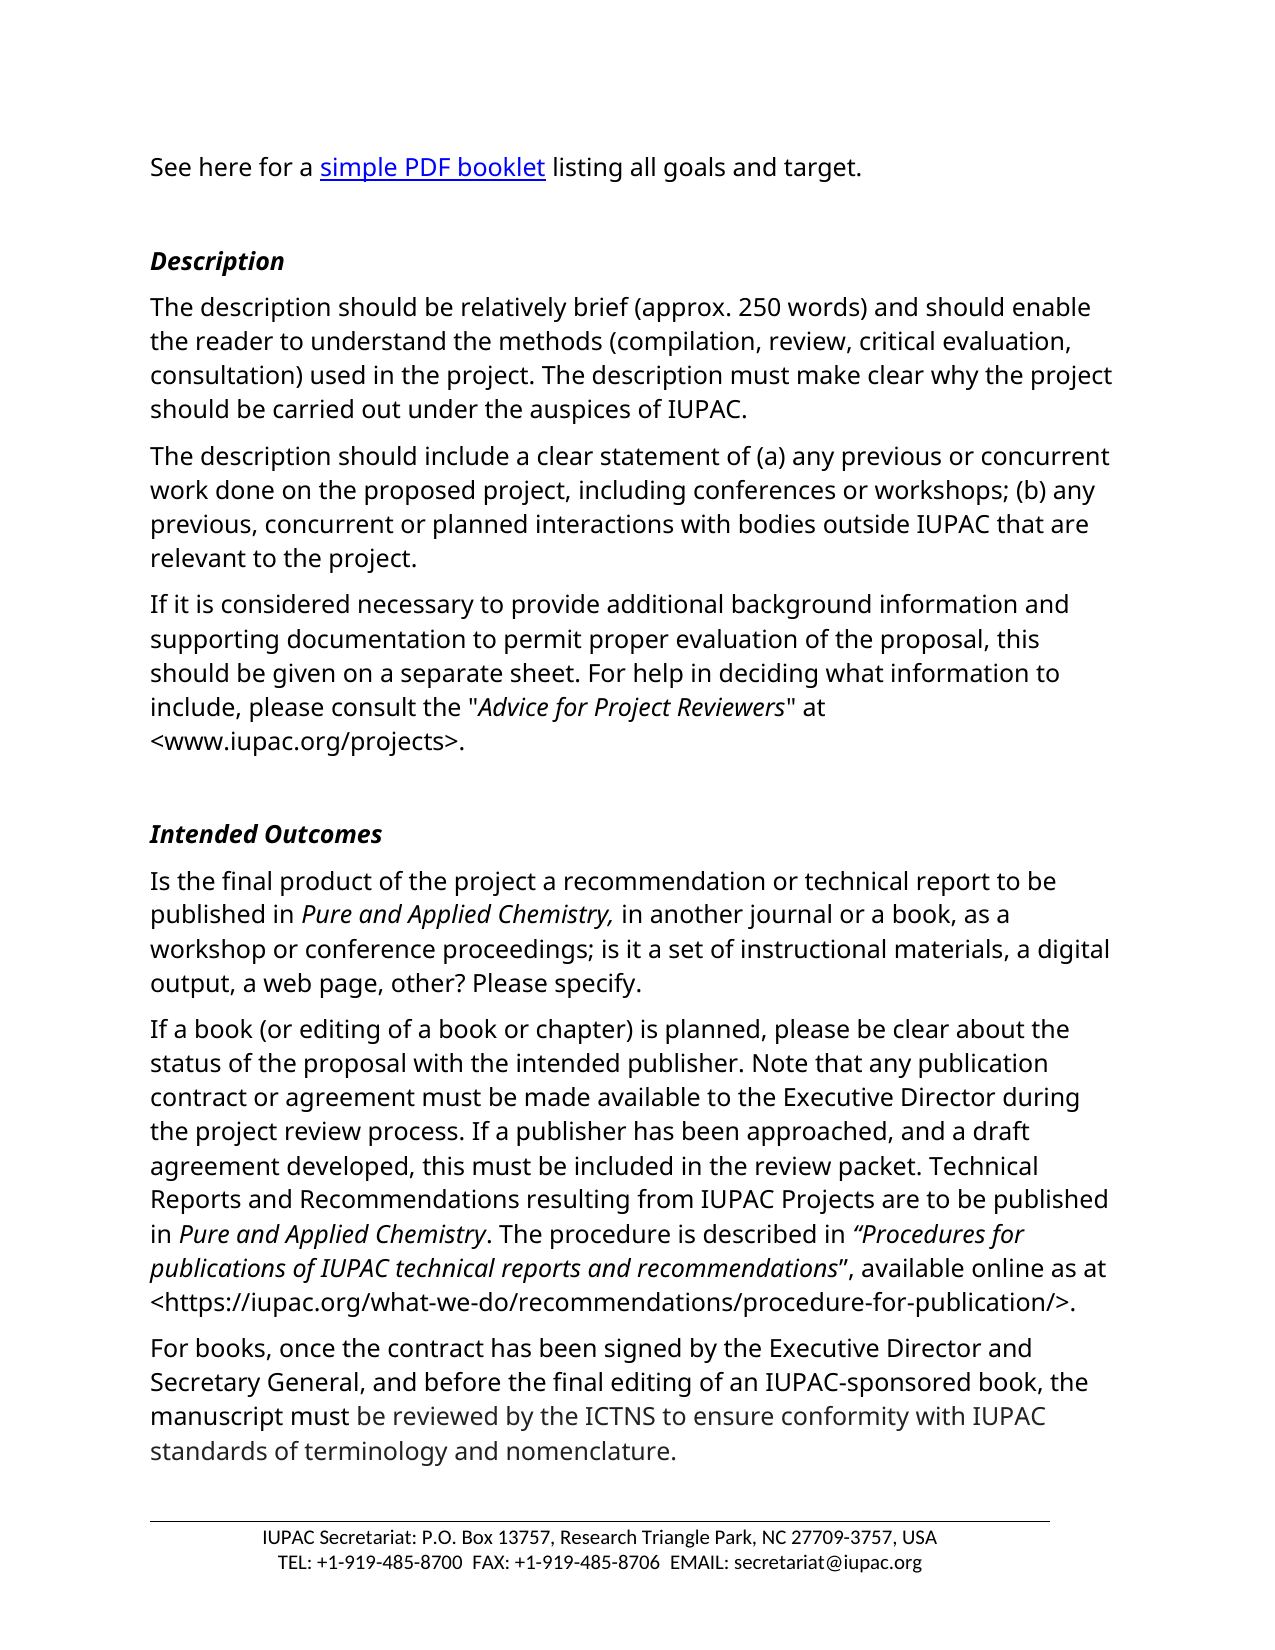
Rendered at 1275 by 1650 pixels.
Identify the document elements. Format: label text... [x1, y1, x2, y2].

text See here for a simple PDF booklet listing all goals and target. [150, 150, 1125, 184]
subtitle Description [150, 243, 1125, 277]
subtitle Intended Outcomes [150, 817, 1125, 851]
text Is the final product of the project a recommendation or technical report to be published in Pure and Applied Chemistry, in another journal or a book, as a workshop or conference proceedings; is it a set of instructional materials, a digital output, a web page, other? Please specify. [150, 863, 1125, 999]
text The description should be relatively brief (approx. 250 words) and should enable the reader to understand the methods (compilation, review, critical evaluation, consultation) used in the project. The description must make clear why the project should be carried out under the auspices of IUPAC. [150, 290, 1125, 426]
text If a book (or editing of a book or chapter) is planned, please be clear about the status of the proposal with the intended publisher. Note that any publication contract or agreement must be made available to the Executive Director during the project review process. If a publisher has been approached, and a draft agreement developed, this must be included in the review packet. Technical Reports and Recommendations resulting from IUPAC Projects are to be published in Pure and Applied Chemistry. The procedure is described in “Procedures for publications of IUPAC technical reports and recommendations”, available online as at <https://iupac.org/what-we-do/recommendations/procedure-for-publication/>. [150, 1012, 1125, 1318]
text For books, once the contract has been signed by the Executive Director and Secretary General, and before the final editing of an IUPAC-sponsored book, the manuscript must be reviewed by the ICTNS to ensure conformity with IUPAC standards of terminology and nomenclature. [150, 1331, 1125, 1467]
text If it is considered necessary to provide additional background information and supporting documentation to permit proper evaluation of the proposal, this should be given on a separate sheet. For help in deciding what information to include, please consult the "Advice for Project Reviewers" at <www.iupac.org/projects>. [150, 587, 1125, 757]
text The description should include a clear statement of (a) any previous or concurrent work done on the proposed project, including conferences or workshops; (b) any previous, concurrent or planned interactions with bodies outside IUPAC that are relevant to the project. [150, 438, 1125, 575]
